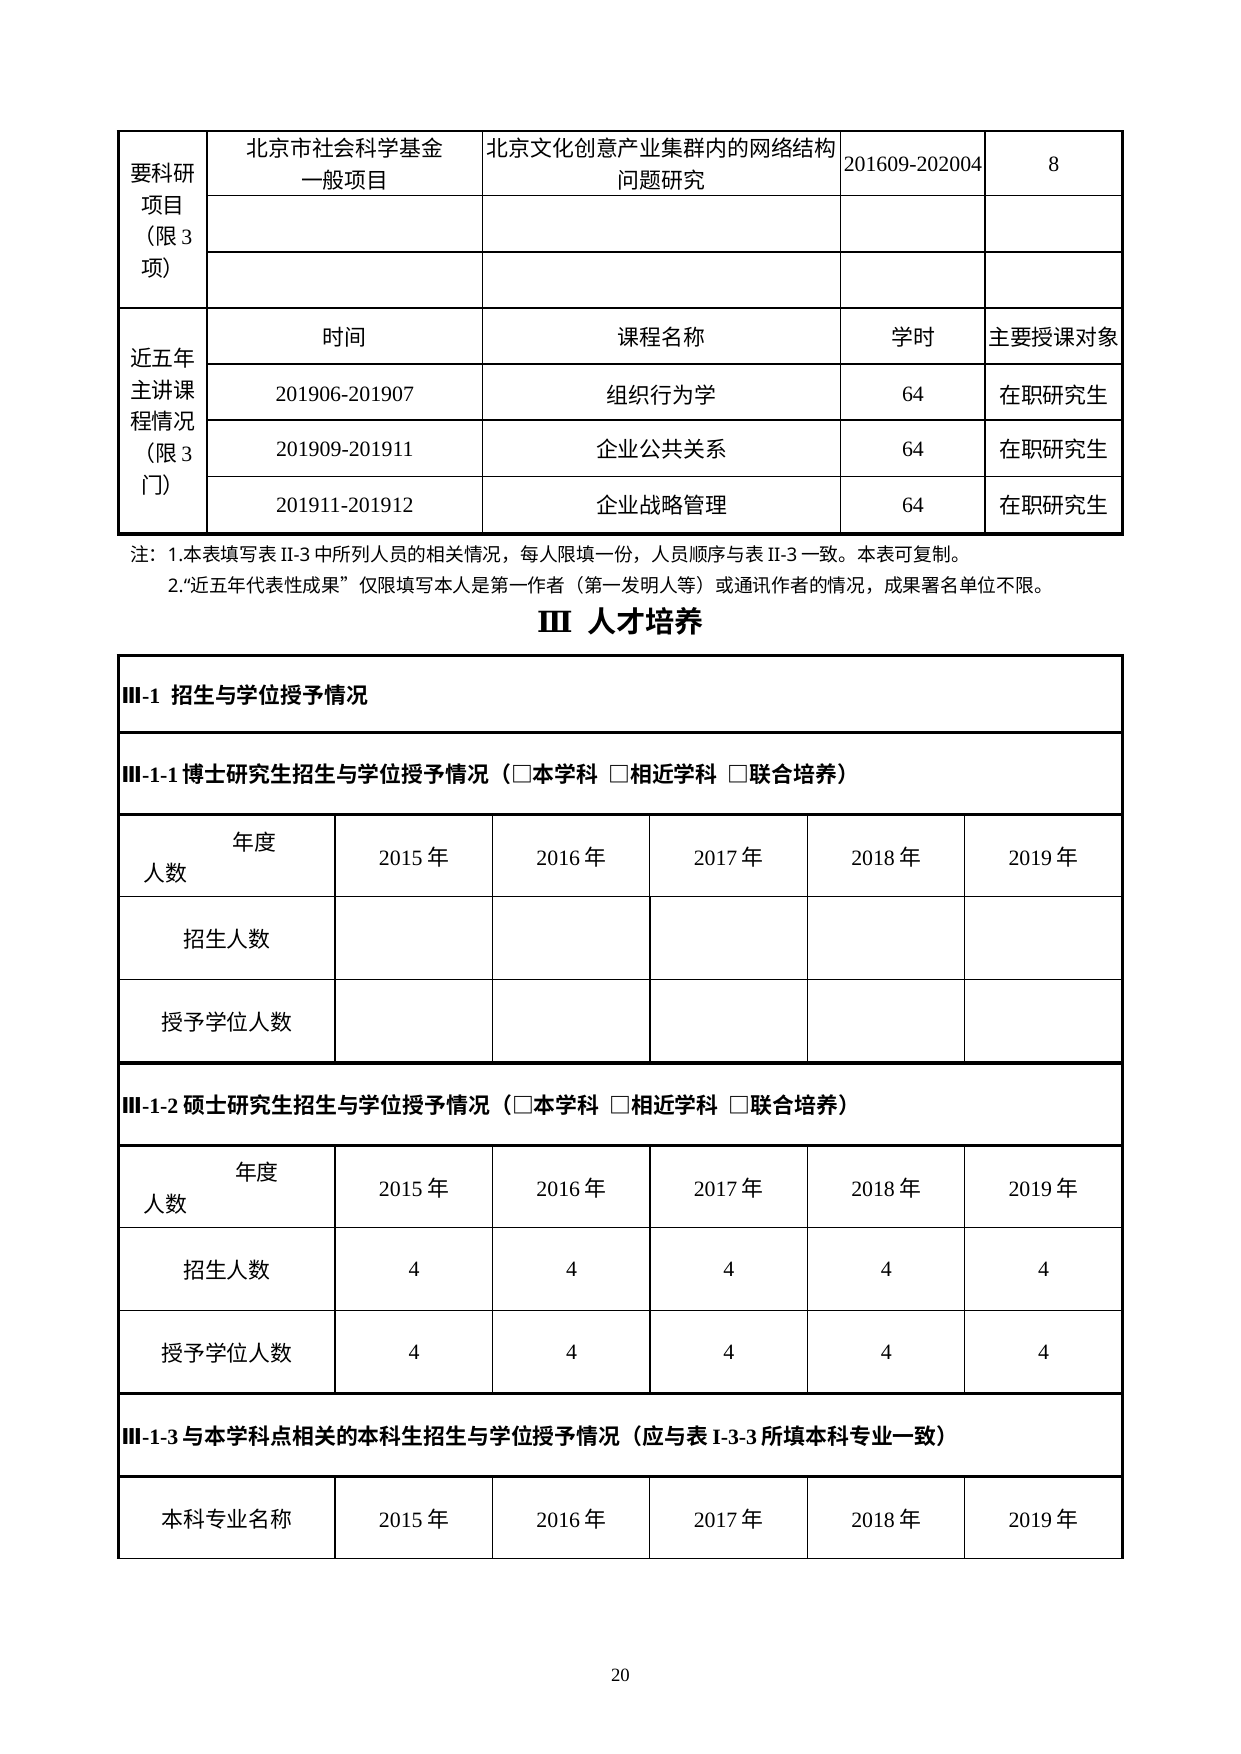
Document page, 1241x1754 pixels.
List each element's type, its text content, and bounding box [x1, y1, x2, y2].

table_cell 企业战略管理 [483, 477, 840, 532]
table_cell 2017年 [650, 816, 807, 896]
table_cell 组织行为学 [483, 365, 840, 419]
table_cell 目前主持的主要科研项目 （限3项） [120, 132, 206, 307]
table_cell Ⅲ-1-1博士研究生招生与学位授予情况（□本学科 □相近学科 □联合培养） [120, 734, 1121, 813]
table_cell 授予学位人数 [120, 980, 334, 1061]
table_cell 年度 人数 [120, 1147, 334, 1227]
table_cell 招生人数 [120, 897, 334, 979]
table_cell [965, 897, 1121, 979]
table_cell 课程名称 [483, 309, 840, 363]
table_cell [841, 196, 984, 251]
table_cell Ⅲ-1-3与本学科点相关的本科生招生与学位授予情况（应与表I-3-3所填本科专业一致） [120, 1395, 1121, 1475]
table_cell [986, 253, 1121, 307]
table_cell 2015年 [336, 1147, 492, 1227]
table_cell 时间 [208, 309, 482, 363]
table_cell 2019年 [965, 816, 1121, 896]
table_cell 2017年 [650, 1478, 807, 1558]
table_cell 4 [651, 1311, 807, 1392]
table_cell 在职研究生 [986, 421, 1121, 476]
table_cell 主要授课对象 [986, 309, 1121, 363]
table_cell [841, 253, 984, 307]
table_cell 4 [808, 1228, 964, 1309]
table_cell [483, 253, 840, 307]
table_cell 2016年 [493, 816, 649, 896]
table_cell 2016年 [493, 1478, 649, 1558]
table_cell 2018年 [808, 816, 964, 896]
table_cell 企业公共关系 [483, 421, 840, 476]
table_cell [986, 196, 1121, 251]
text Ⅲ 人才培养 [130, 599, 1110, 641]
table_cell [208, 196, 482, 251]
table_cell [483, 196, 840, 251]
table_cell [651, 980, 807, 1061]
table_cell Ⅲ-1-2 硕士研究生招生与学位授予情况（□本学科 □相近学科 □联合培养） [120, 1065, 1121, 1144]
table_cell [493, 980, 649, 1061]
table_cell [336, 980, 492, 1061]
table_cell 近五年主讲课程情况（限3门） [120, 309, 206, 532]
table_cell 201906-201907 [208, 365, 482, 419]
table_cell [208, 253, 482, 307]
table_cell 201909-201911 [208, 421, 482, 476]
table_cell 4 [651, 1228, 807, 1309]
table_cell 4 [336, 1311, 492, 1392]
table_cell 4 [493, 1311, 649, 1392]
table_cell 在职研究生 [986, 365, 1121, 419]
table_cell [808, 980, 964, 1061]
table_cell 2016年 [493, 1147, 649, 1227]
text 注：1.本表填写表II-3中所列人员的相关情况，每人限填一份，人员顺序与表II-3一致。本表可复制。 [130, 536, 1110, 568]
table_cell [808, 897, 964, 979]
table_cell [336, 897, 492, 979]
table_cell 本科专业名称 [120, 1478, 334, 1558]
table_cell [965, 980, 1121, 1061]
text 2.“近五年代表性成果”仅限填写本人是第一作者（第一发明人等）或通讯作者的情况，成果署名单位不限。 [168, 568, 1110, 599]
table_cell 64 [841, 477, 984, 532]
table_cell 201911-201912 [208, 477, 482, 532]
table_cell 招生人数 [120, 1228, 334, 1309]
table_cell 4 [965, 1228, 1121, 1309]
table_cell 2015年 [336, 816, 492, 896]
table_cell [493, 897, 649, 979]
table_cell 201609-202004 [841, 132, 984, 195]
table_cell 64 [841, 365, 984, 419]
table_cell 2015年 [336, 1478, 492, 1558]
table_cell 4 [808, 1311, 964, 1392]
table_cell 2018年 [808, 1147, 964, 1227]
table_header Ⅲ-1 招生与学位授予情况 [120, 657, 1121, 731]
table_cell 北京市社会科学基金 一般项目 [208, 132, 482, 195]
table_cell 4 [493, 1228, 649, 1309]
table_cell 4 [336, 1228, 492, 1309]
table_cell 4 [965, 1311, 1121, 1392]
table_cell 2018年 [808, 1478, 964, 1558]
table_cell 8 [986, 132, 1121, 195]
table_cell 64 [841, 421, 984, 476]
table_cell 在职研究生 [986, 477, 1121, 532]
table_cell 年度 人数 [120, 816, 334, 896]
table_cell 2019年 [965, 1478, 1121, 1558]
table_cell 学时 [841, 309, 984, 363]
table_cell 2019年 [965, 1147, 1121, 1227]
table_cell [651, 897, 807, 979]
table_cell 2017年 [651, 1147, 807, 1227]
table_cell 授予学位人数 [120, 1311, 334, 1392]
table_cell 北京文化创意产业集群内的网络结构问题研究 [483, 132, 840, 195]
